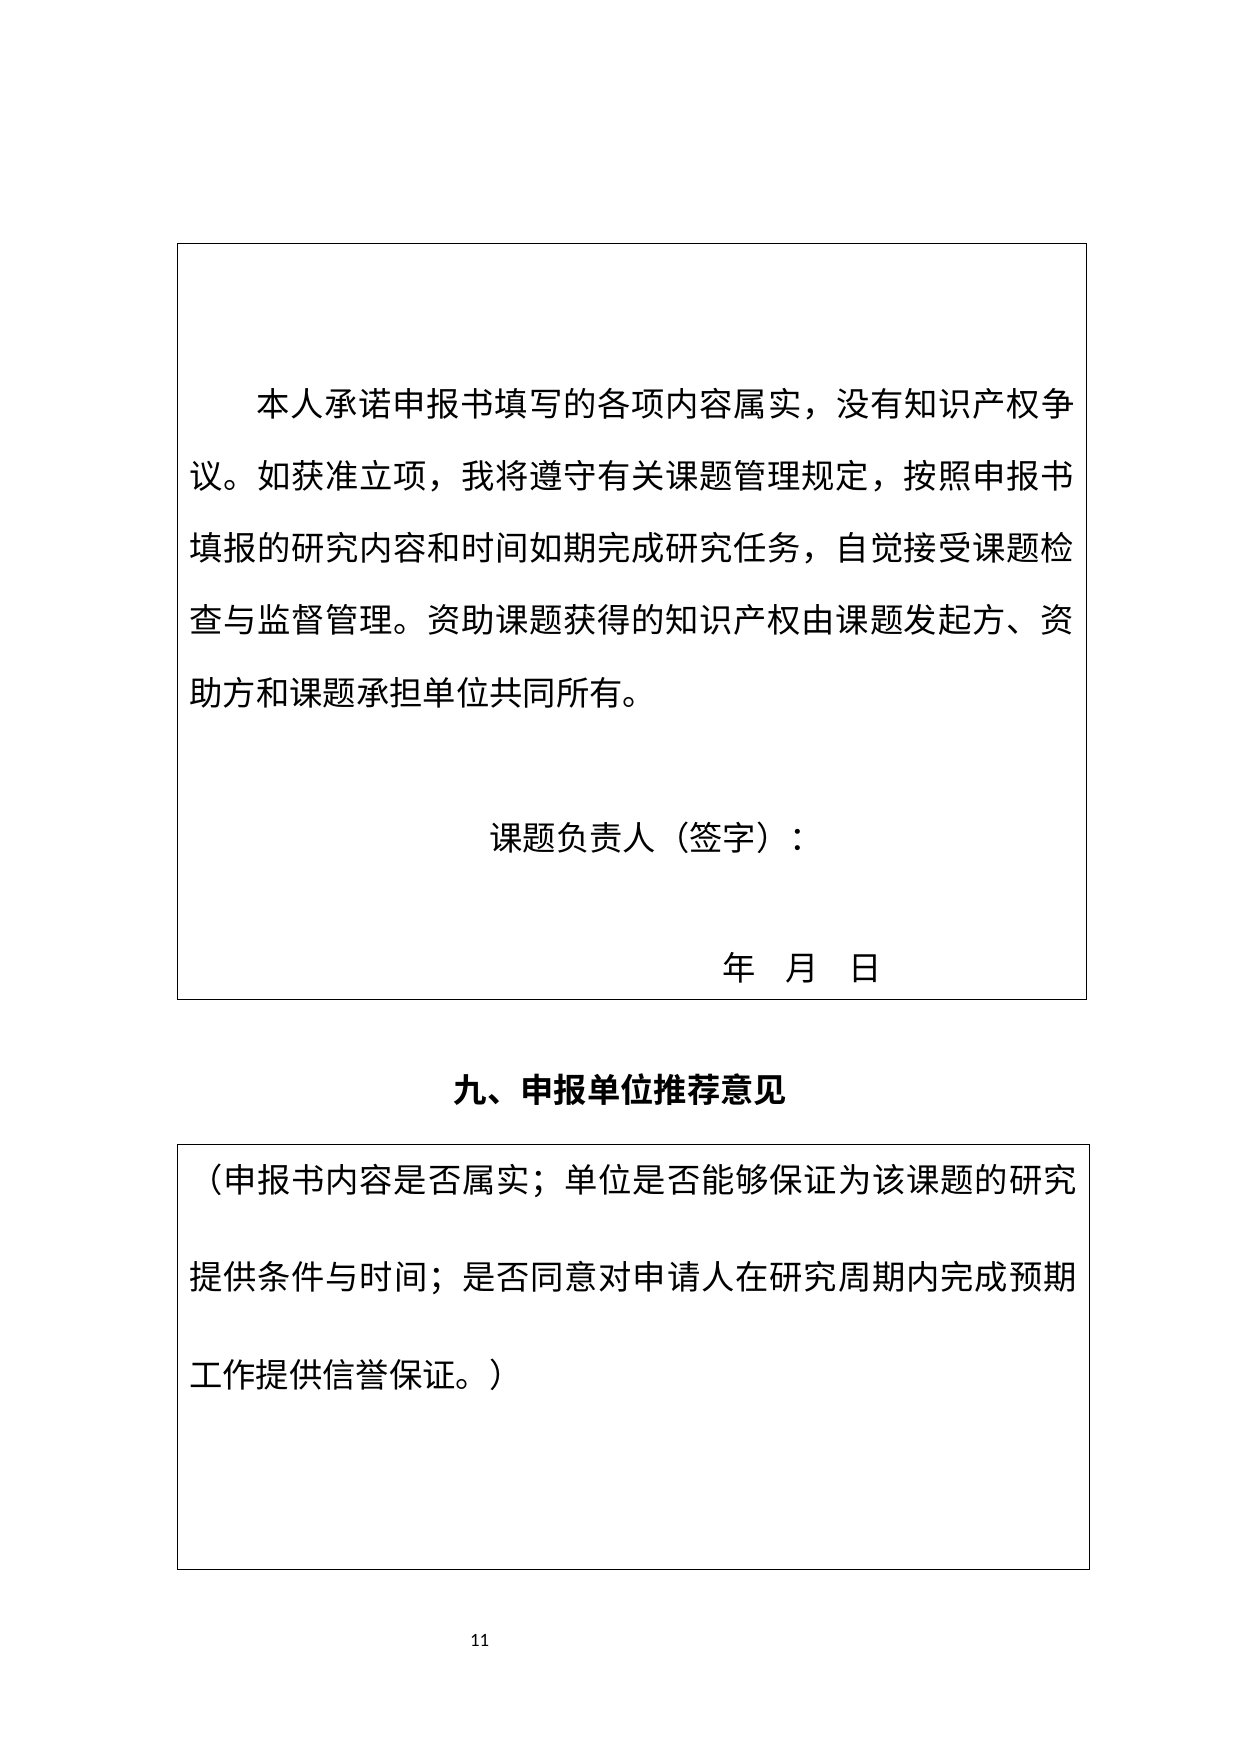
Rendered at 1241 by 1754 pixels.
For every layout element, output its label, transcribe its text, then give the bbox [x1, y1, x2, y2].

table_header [178, 1145, 1089, 1569]
text 九、申报单位推荐意见 [177, 1055, 1063, 1120]
table_header 本人承诺申报书填写的各项内容属实，没有知识产权争议。如获准立项，我将遵守有关课题管理规定，按照申报书填报的研究内容和时间如期完成研究任务，自觉接受课题检查与监督管理。资助课题获得的知识产权由课题发起方、资助方和课题承担单位共同所有。 课题负责人（签字）： 年 月 日 [178, 244, 1086, 999]
